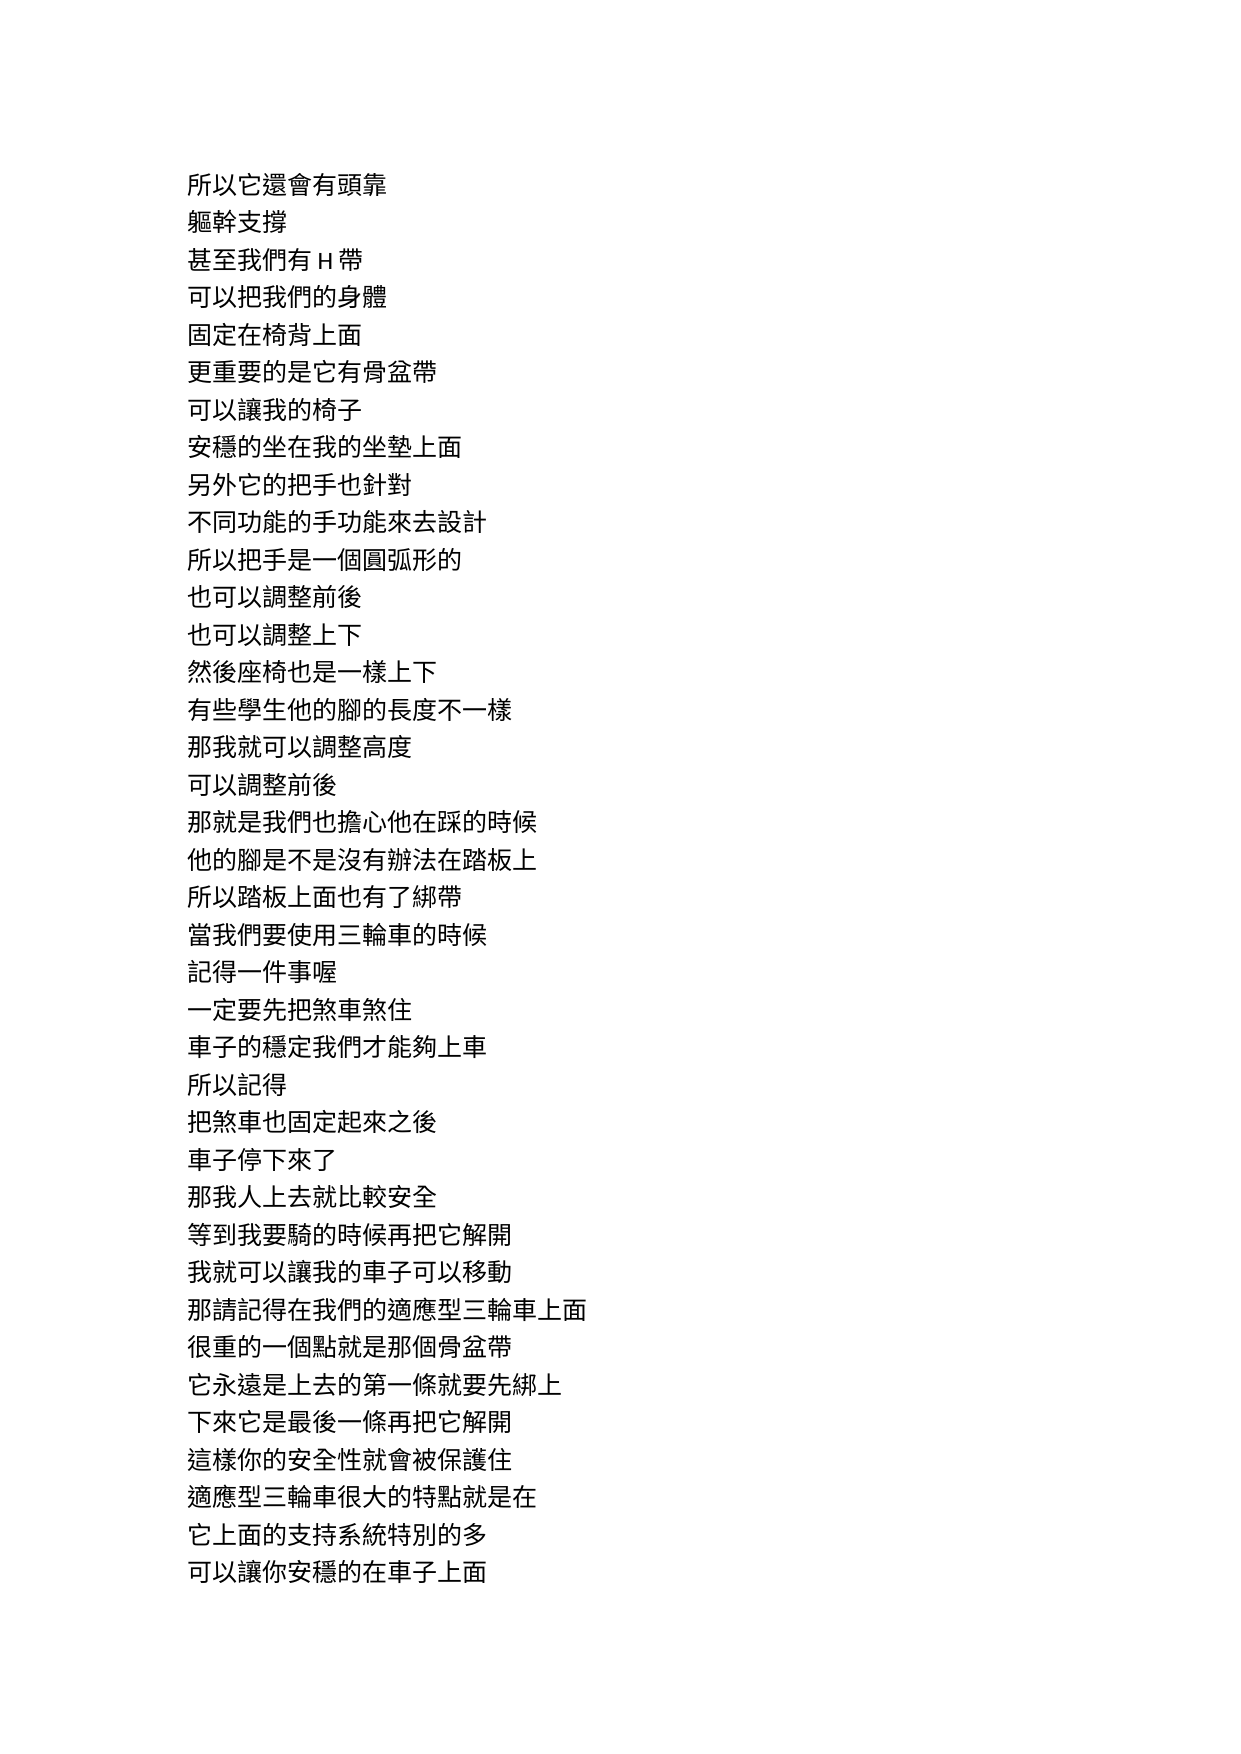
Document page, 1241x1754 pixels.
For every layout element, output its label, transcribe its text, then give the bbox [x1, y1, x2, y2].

text 所以踏板上面也有了綁帶 [187, 877, 1053, 914]
text 它上面的支持系統特別的多 [187, 1514, 1053, 1552]
text 這樣你的安全性就會被保護住 [187, 1439, 1053, 1477]
text 我就可以讓我的車子可以移動 [187, 1252, 1053, 1289]
text 可以讓你安穩的在車子上面 [187, 1552, 1053, 1589]
text 它永遠是上去的第一條就要先綁上 [187, 1364, 1053, 1402]
text 另外它的把手也針對 [187, 464, 1053, 502]
text 很重的一個點就是那個骨盆帶 [187, 1327, 1053, 1364]
text 所以記得 [187, 1064, 1053, 1102]
text 不同功能的手功能來去設計 [187, 502, 1053, 539]
text 他的腳是不是沒有辦法在踏板上 [187, 839, 1053, 877]
text 可以讓我的椅子 [187, 389, 1053, 427]
text 也可以調整前後 [187, 577, 1053, 614]
text 可以把我們的身體 [187, 277, 1053, 314]
text 軀幹支撐 [187, 202, 1053, 239]
text 固定在椅背上面 [187, 314, 1053, 352]
text 下來它是最後一條再把它解開 [187, 1402, 1053, 1439]
text 更重要的是它有骨盆帶 [187, 352, 1053, 389]
text 然後座椅也是一樣上下 [187, 652, 1053, 689]
text 那就是我們也擔心他在踩的時候 [187, 802, 1053, 839]
text 適應型三輪車很大的特點就是在 [187, 1477, 1053, 1514]
text 有些學生他的腳的長度不一樣 [187, 689, 1053, 727]
text 一定要先把煞車煞住 [187, 989, 1053, 1027]
text 也可以調整上下 [187, 614, 1053, 652]
text 車子停下來了 [187, 1139, 1053, 1177]
text 記得一件事喔 [187, 952, 1053, 989]
text 那請記得在我們的適應型三輪車上面 [187, 1289, 1053, 1327]
text 安穩的坐在我的坐墊上面 [187, 427, 1053, 464]
text 所以它還會有頭靠 [187, 164, 1053, 202]
text 把煞車也固定起來之後 [187, 1102, 1053, 1139]
text 所以把手是一個圓弧形的 [187, 539, 1053, 577]
text 那我人上去就比較安全 [187, 1177, 1053, 1214]
text 等到我要騎的時候再把它解開 [187, 1214, 1053, 1252]
text 車子的穩定我們才能夠上車 [187, 1027, 1053, 1064]
text 甚至我們有H帶 [187, 239, 1053, 277]
text 那我就可以調整高度 [187, 727, 1053, 764]
text 當我們要使用三輪車的時候 [187, 914, 1053, 952]
text 可以調整前後 [187, 764, 1053, 802]
